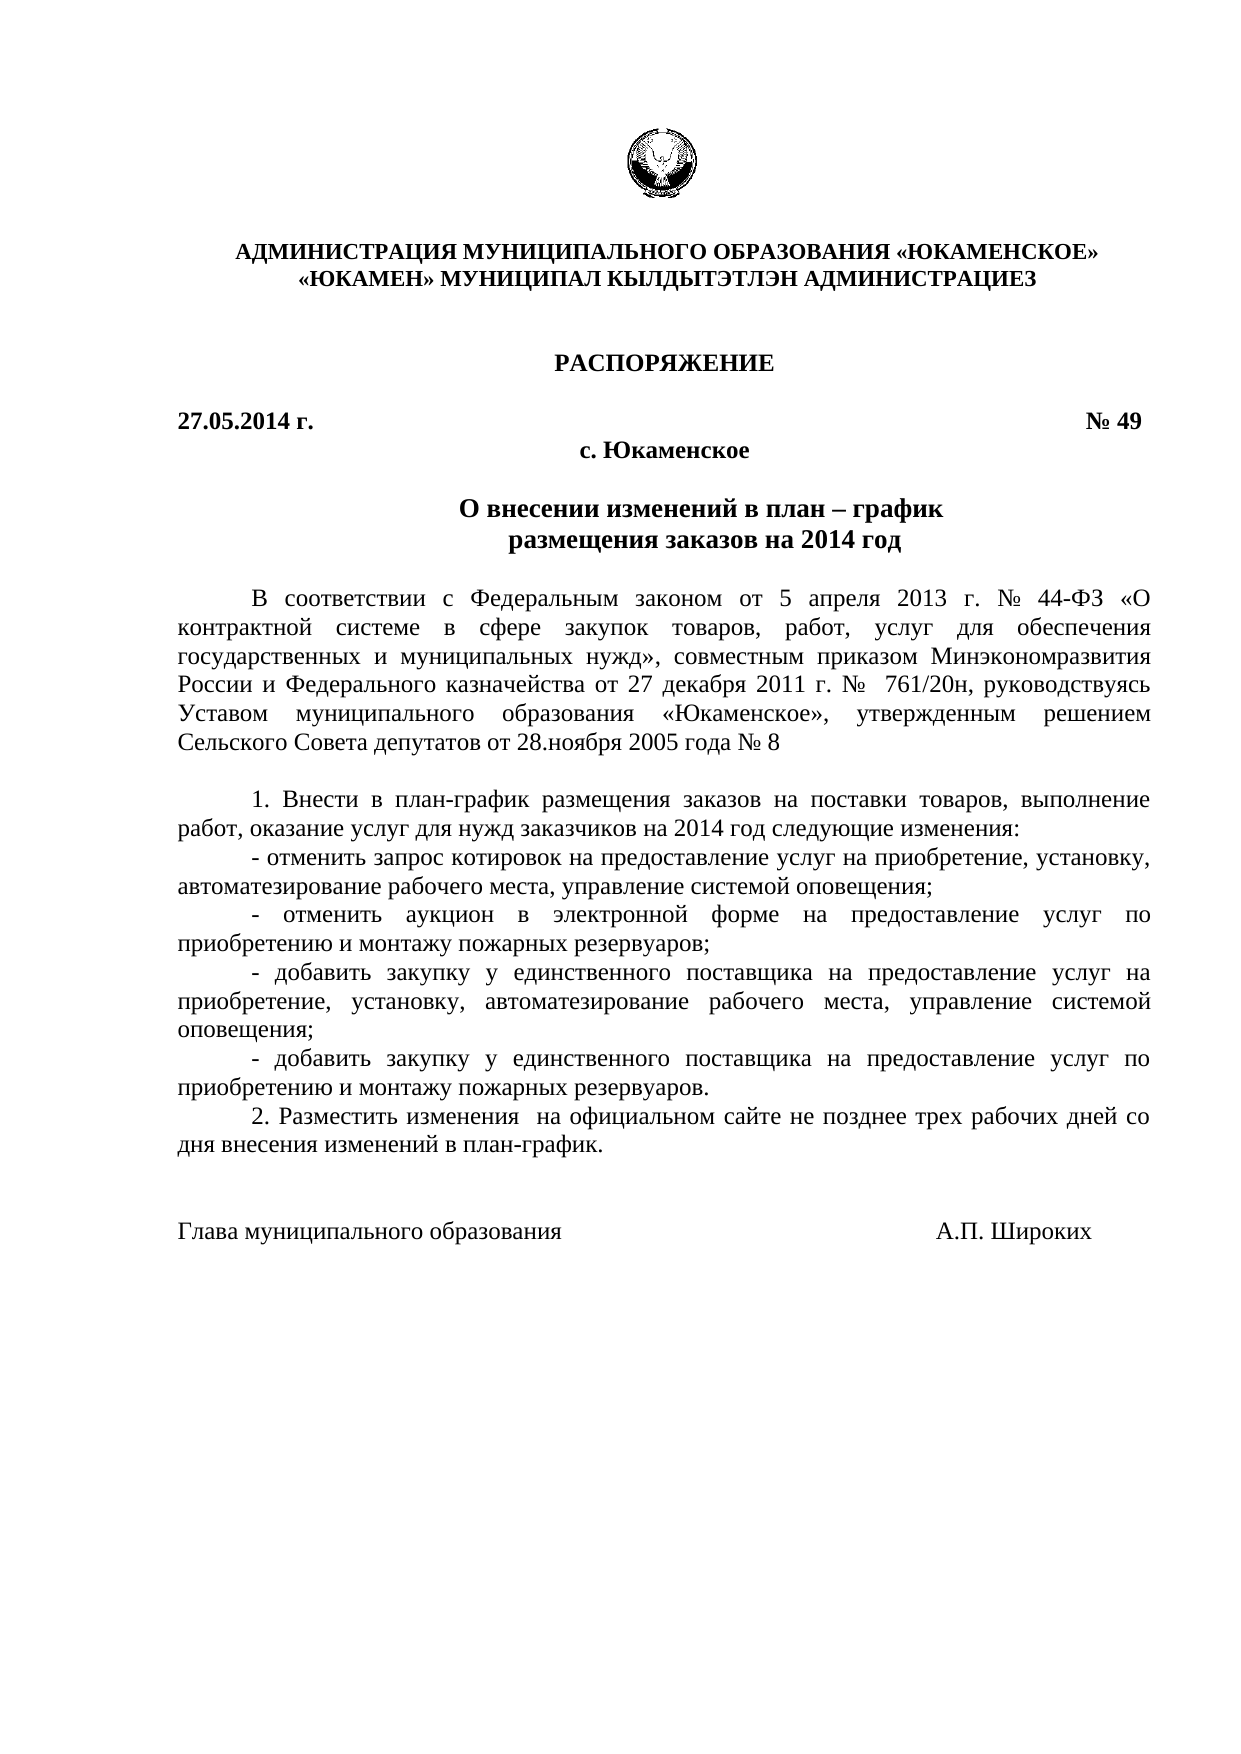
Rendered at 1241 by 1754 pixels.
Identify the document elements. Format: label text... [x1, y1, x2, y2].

text - отменить запрос котировок на предоставление услуг на приобретение, установку, автоматезирование рабочего места, управление системой оповещения; [177, 842, 1152, 899]
text с. Юкаменское [177, 435, 1152, 463]
text 27.05.2014 г. № 49 [177, 406, 1152, 435]
text - отменить аукцион в электронной форме на предоставление услуг по приобретению и монтажу пожарных резервуаров; [177, 899, 1152, 957]
text В соответствии с Федеральным законом от 5 апреля 2013 г. № 44-ФЗ «О контрактной системе в сфере закупок товаров, работ, услуг для обеспечения государственных и муниципальных нужд», совместным приказом Минэкономразвития России и Федерального казначейства от 27 декабря . № 761/20н, руководствуясь Уставом муниципального образования «Юкаменское», утвержденным решением Сельского Совета депутатов от 28.ноября 2005 года № 8 [177, 583, 1152, 756]
picture [618, 118, 711, 212]
text «ЮКАМЕН» МУНИЦИПАЛ КЫЛДЫТЭТЛЭН АДМИНИСТРАЦИЕЗ [177, 264, 1101, 291]
text - добавить закупку у единственного поставщика на предоставление услуг на приобретение, установку, автоматезирование рабочего места, управление системой оповещения; [177, 957, 1152, 1043]
text размещения заказов на 2014 год [177, 523, 1152, 554]
text 2. Разместить изменения на официальном сайте не позднее трех рабочих дней со дня внесения изменений в план-график. [177, 1101, 1152, 1158]
text - добавить закупку у единственного поставщика на предоставление услуг по приобретению и монтажу пожарных резервуаров. [177, 1043, 1152, 1101]
text АДМИНИСТРАЦИЯ МУНИЦИПАЛЬНОГО ОБРАЗОВАНИЯ «ЮКАМЕНСКОЕ» [177, 238, 1101, 264]
text 1. Внести в план-график размещения заказов на поставки товаров, выполнение работ, оказание услуг для нужд заказчиков на 2014 год следующие изменения: [177, 784, 1152, 842]
text РАСПОРЯЖЕНИЕ [177, 348, 1152, 377]
text Глава муниципального образования А.П. Широких [177, 1216, 1152, 1244]
text О внесении изменений в план – график [177, 492, 1152, 523]
